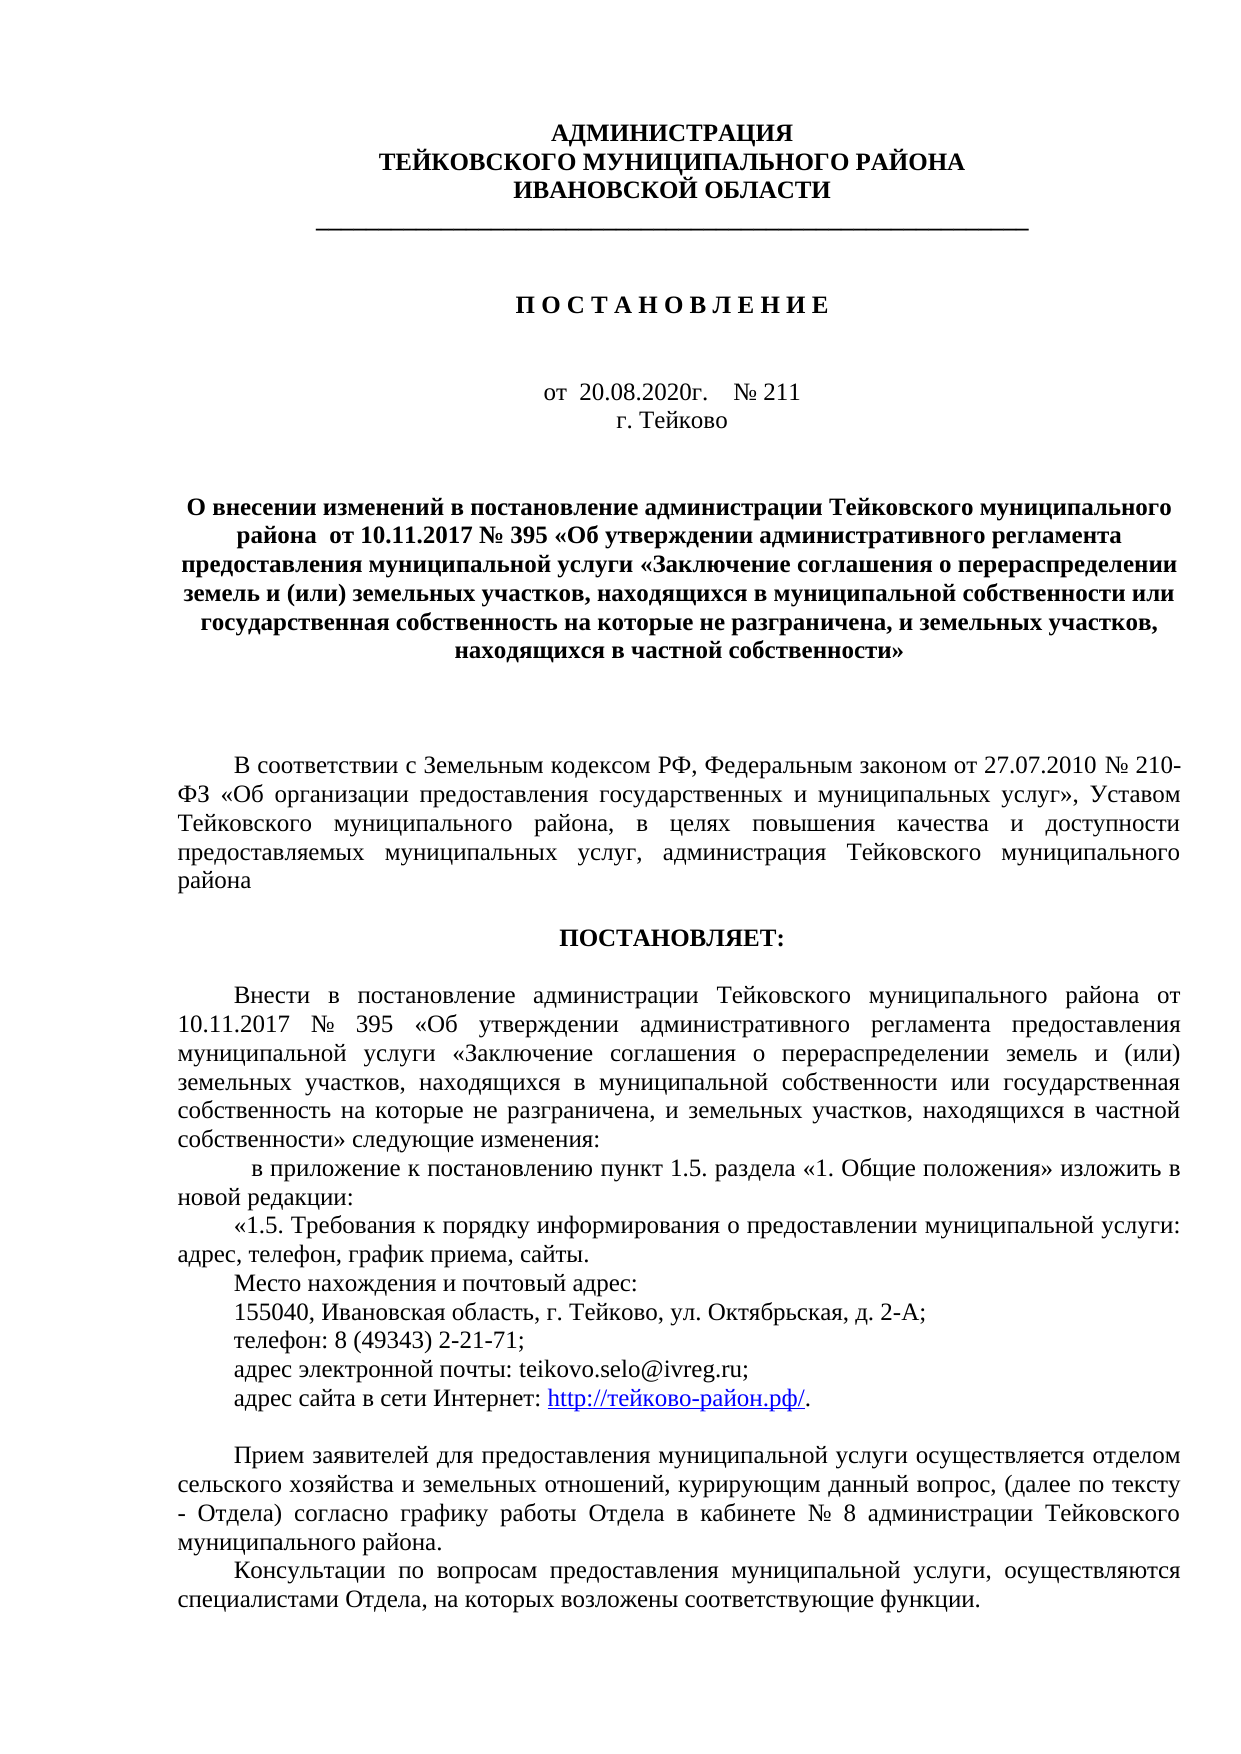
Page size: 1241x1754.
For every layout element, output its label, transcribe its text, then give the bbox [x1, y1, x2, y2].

text в приложение к постановлению пункт 1.5. раздела «1. Общие положения» изложить в новой редакции: [177, 1153, 1181, 1211]
text «1.5. Требования к порядку информирования о предоставлении муниципальной услуги: адрес, телефон, график приема, сайты. [177, 1211, 1181, 1268]
text ИВАНОВСКОЙ ОБЛАСТИ [177, 176, 1167, 204]
text Внести в постановление администрации Тейковского муниципального района от 10.11.2017 № 395 «Об утверждении административного регламента предоставления муниципальной услуги «Заключение соглашения о перераспределении земель и (или) земельных участков, находящихся в муниципальной собственности или государственная собственность на которые не разграничена, и земельных участков, находящихся в частной собственности» следующие изменения: [177, 981, 1181, 1153]
text адрес электронной почты: teikovo.selo@ivreg.ru; [177, 1354, 1181, 1383]
text АДМИНИСТРАЦИЯ [177, 118, 1167, 147]
text Место нахождения и почтовый адрес: [177, 1268, 1181, 1297]
text адрес сайта в сети Интернет: http://тейково-район.рф/. [177, 1383, 1181, 1412]
text _________________________________________________________ [177, 204, 1167, 233]
text О внесении изменений в постановление администрации Тейковского муниципального района от 10.11.2017 № 395 «Об утверждении административного регламента предоставления муниципальной услуги «Заключение соглашения о перераспределении земель и (или) земельных участков, находящихся в муниципальной собственности или государственная собственность на которые не разграничена, и земельных участков, находящихся в частной собственности» [177, 492, 1181, 664]
text ТЕЙКОВСКОГО МУНИЦИПАЛЬНОГО РАЙОНА [177, 147, 1167, 176]
text телефон: 8 (49343) 2-21-71; [177, 1326, 1181, 1354]
text от 20.08.2020г. № 211 [177, 377, 1167, 406]
text П О С Т А Н О В Л Е Н И Е [177, 291, 1167, 319]
text г. Тейково [177, 406, 1167, 434]
text 155040, Ивановская область, г. Тейково, ул. Октябрьская, д. 2-А; [177, 1297, 1181, 1326]
text Прием заявителей для предоставления муниципальной услуги осуществляется отделом сельского хозяйства и земельных отношений, курирующим данный вопрос, (далее по тексту - Отдела) согласно графику работы Отдела в кабинете № 8 администрации Тейковского муниципального района. [177, 1441, 1181, 1556]
text ПОСТАНОВЛЯЕТ: [177, 923, 1167, 952]
text Консультации по вопросам предоставления муниципальной услуги, осуществляются специалистами Отдела, на которых возложены соответствующие функции. [177, 1556, 1181, 1613]
text В соответствии с Земельным кодексом РФ, Федеральным законом от 27.07.2010 № 210-ФЗ «Об организации предоставления государственных и муниципальных услуг», Уставом Тейковского муниципального района, в целях повышения качества и доступности предоставляемых муниципальных услуг, администрация Тейковского муниципального района [177, 751, 1181, 894]
